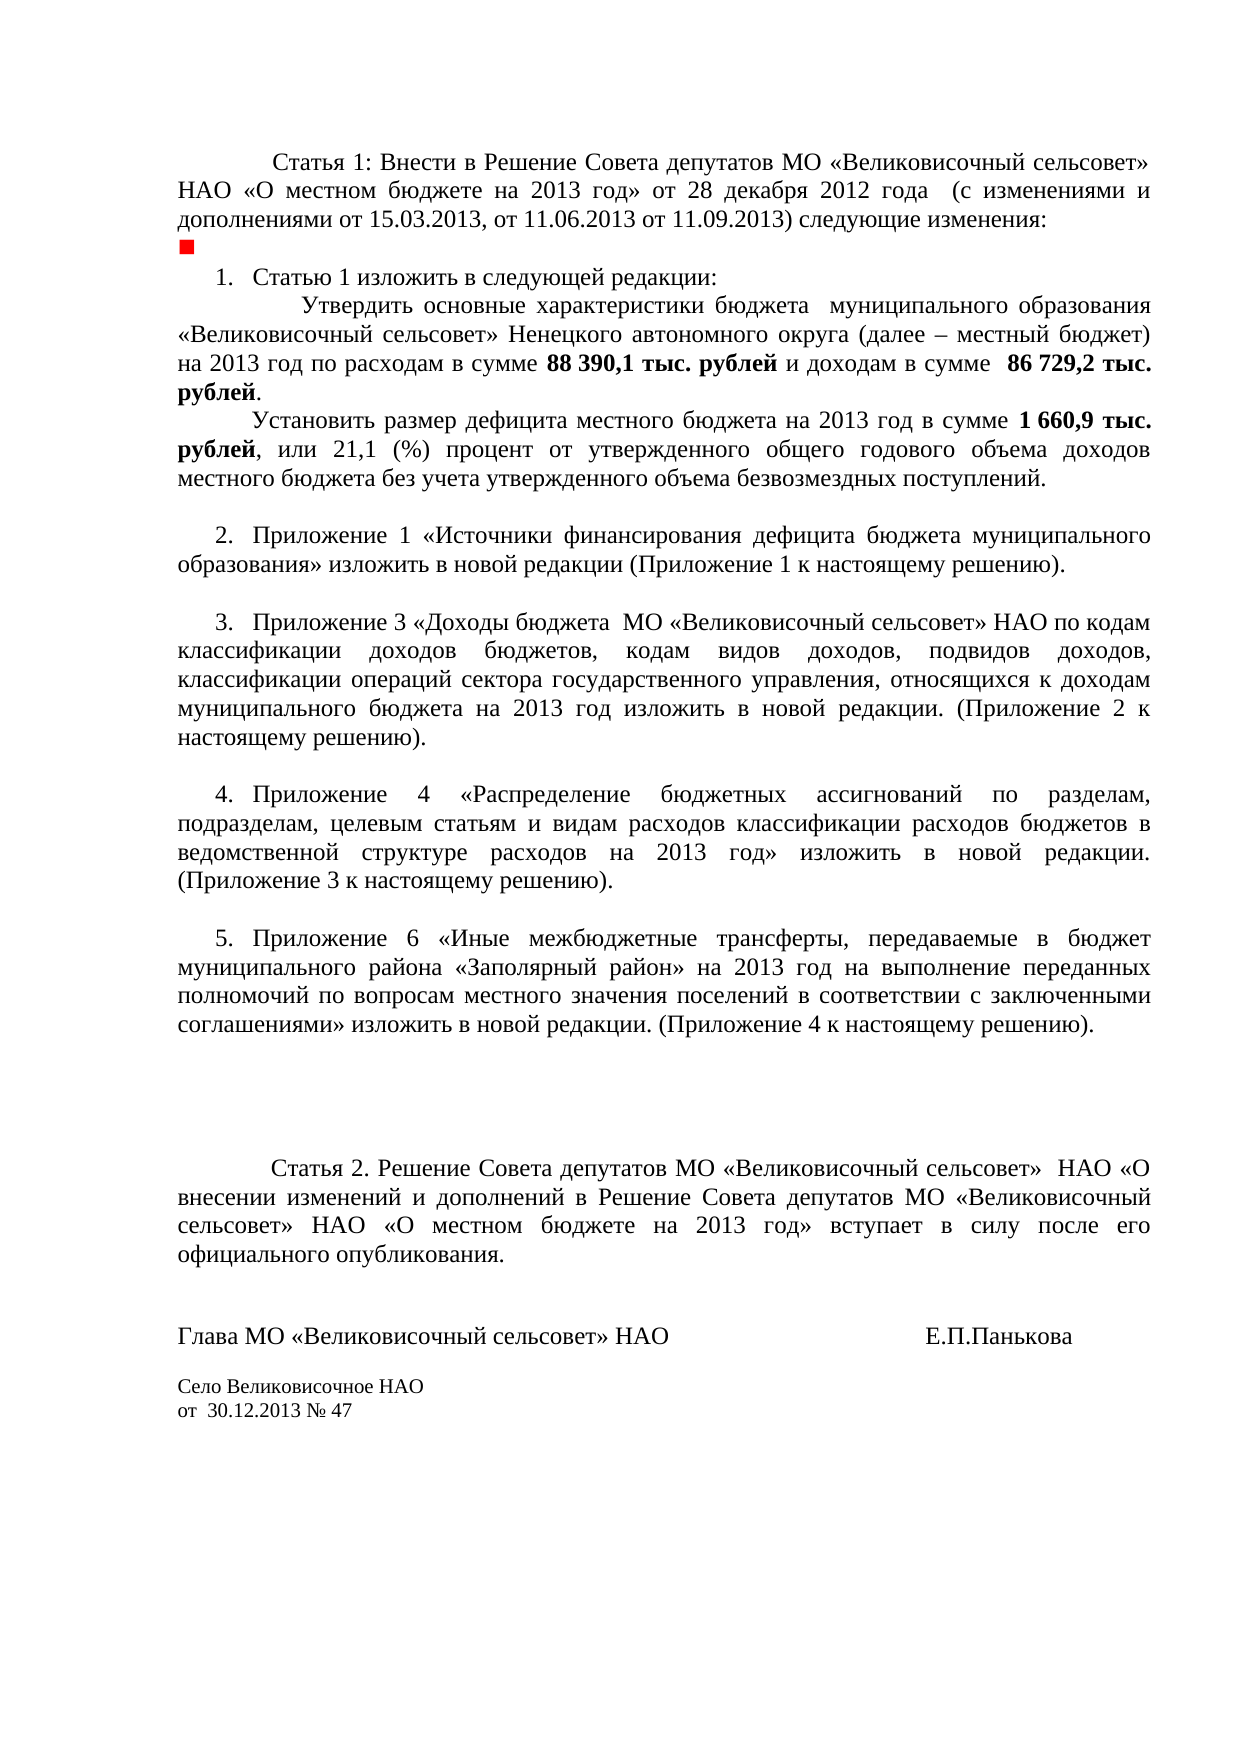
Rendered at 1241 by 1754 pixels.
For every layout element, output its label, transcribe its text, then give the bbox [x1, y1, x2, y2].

text Утвердить основные характеристики бюджета муниципального образования «Великовисочный сельсовет» Ненецкого автономного округа (далее – местный бюджет) на 2013 год по расходам в сумме 88 390,1 тыс. рублей и доходам в сумме 86 729,2 тыс. рублей. [177, 291, 1152, 406]
list Приложение 4 «Распределение бюджетных ассигнований по разделам, подразделам, целевым статьям и видам расходов классификации расходов бюджетов в ведомственной структуре расходов на 2013 год» изложить в новой редакции. (Приложение 3 к настоящему решению). [177, 779, 1152, 894]
list Статью 1 изложить в следующей редакции: [215, 262, 1152, 291]
list Приложение 6 «Иные межбюджетные трансферты, передаваемые в бюджет муниципального района «Заполярный район» на 2013 год на выполнение переданных полномочий по вопросам местного значения поселений в соответствии с заключенными соглашениями» изложить в новой редакции. (Приложение 4 к настоящему решению). [177, 923, 1152, 1038]
text Установить размер дефицита местного бюджета на 2013 год в сумме 1 660,9 тыс. рублей, или 21,1 (%) процент от утвержденного общего годового объема доходов местного бюджета без учета утвержденного объема безвозмездных поступлений. [177, 406, 1152, 492]
text от 30.12.2013 № 47 [177, 1398, 1152, 1422]
text Статья 1: Внести в Решение Совета депутатов МО «Великовисочный сельсовет» НАО «О местном бюджете на 2013 год» от 28 декабря 2012 года (с изменениями и дополнениями от 15.03.2013, от 11.06.2013 от 11.09.2013) следующие изменения: [177, 147, 1152, 233]
list Приложение 3 «Доходы бюджета МО «Великовисочный сельсовет» НАО по кодам классификации доходов бюджетов, кодам видов доходов, подвидов доходов, классификации операций сектора государственного управления, относящихся к доходам муниципального бюджета на 2013 год изложить в новой редакции. (Приложение 2 к настоящему решению). [177, 607, 1152, 751]
text Село Великовисочное НАО [177, 1374, 1152, 1398]
text Статья 2. Решение Совета депутатов МО «Великовисочный сельсовет» НАО «О внесении изменений и дополнений в Решение Совета депутатов МО «Великовисочный сельсовет» НАО «О местном бюджете на 2013 год» вступает в силу после его официального опубликования. [177, 1153, 1152, 1268]
text Глава МО «Великовисочный сельсовет» НАО Е.П.Панькова [177, 1321, 1152, 1349]
list Приложение 1 «Источники финансирования дефицита бюджета муниципального образования» изложить в новой редакции (Приложение 1 к настоящему решению). [177, 521, 1152, 578]
